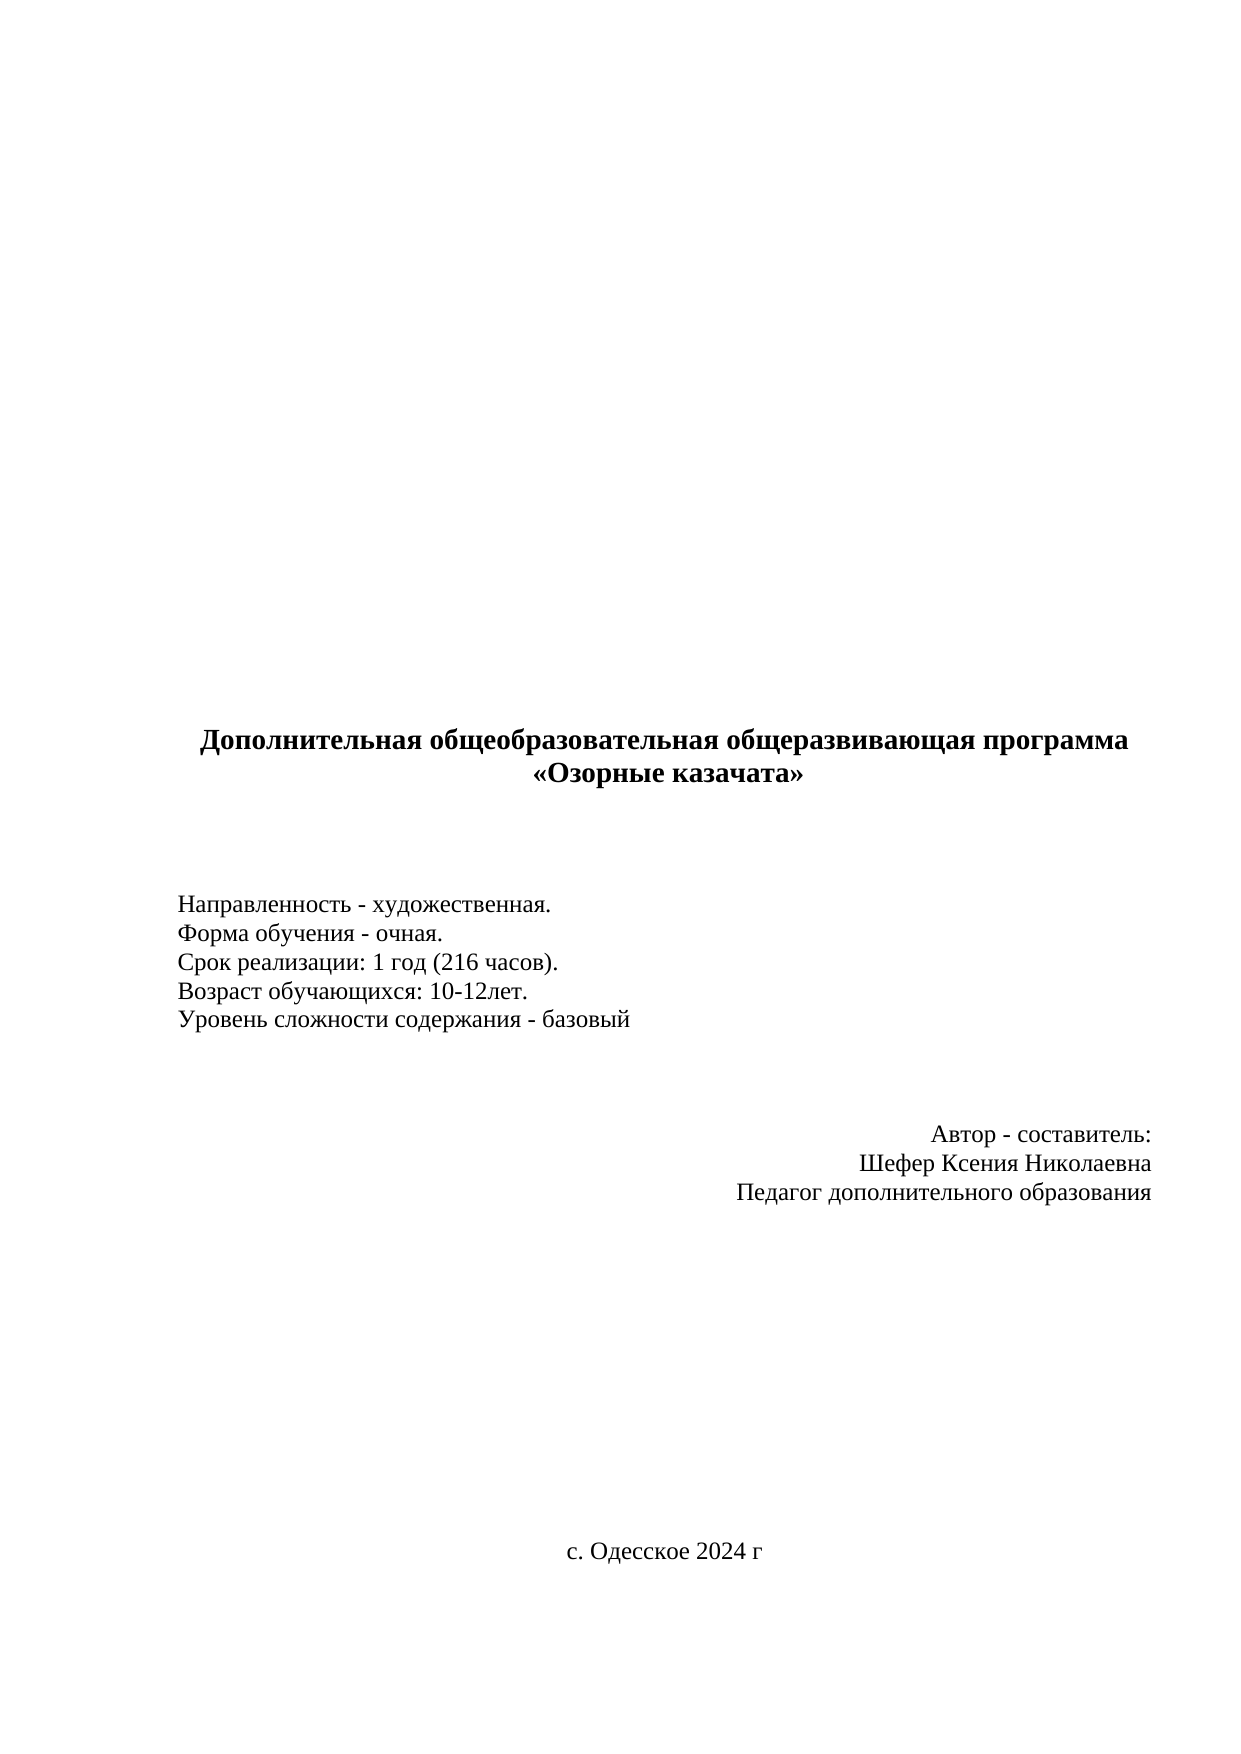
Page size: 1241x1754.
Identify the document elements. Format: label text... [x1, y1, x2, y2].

text Возраст обучающихся: 10-12лет. [177, 976, 1152, 1004]
text Шефер Ксения Николаевна [177, 1148, 1152, 1177]
text Срок реализации: 1 год (216 часов). [177, 947, 1152, 976]
text «Озорные казачата» [177, 755, 1152, 789]
text Форма обучения - очная. [177, 918, 1152, 947]
text Педагог дополнительного образования [177, 1177, 1152, 1206]
text с. Одесское 2024 г [177, 1536, 1152, 1565]
text Уровень сложности содержания - базовый [177, 1004, 1152, 1033]
text Направленность - художественная. [177, 889, 1152, 918]
text Автор - составитель: [177, 1119, 1152, 1148]
text Дополнительная общеобразовательная общеразвивающая программа [177, 722, 1152, 755]
